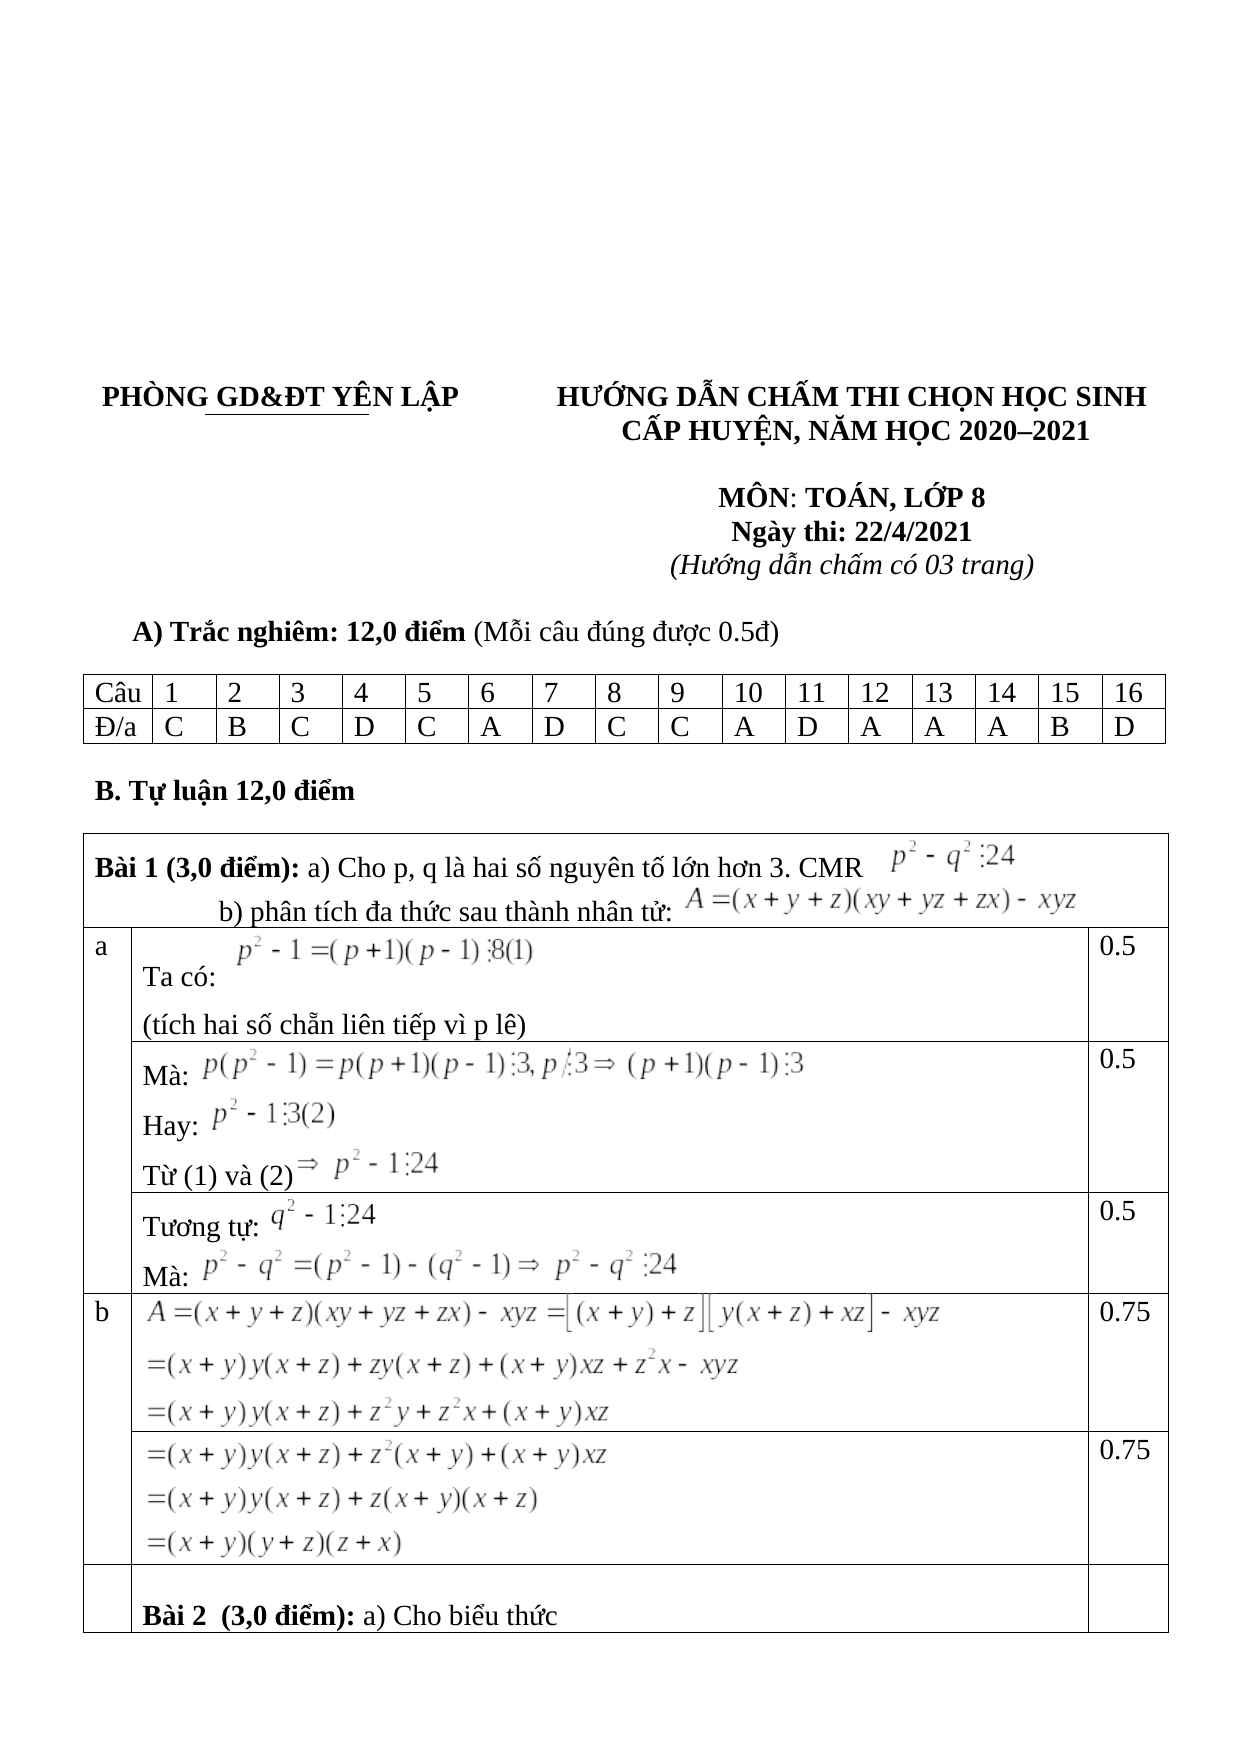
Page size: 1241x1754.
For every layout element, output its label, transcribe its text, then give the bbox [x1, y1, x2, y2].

table_header HƯỚNG DẪN CHẤM THI CHỌN HỌC SINH CẤP HUYỆN, NĂM HỌC 2020–2021 MÔN: TOÁN, LỚP 8 Ngày thi: 22/4/2021 (Hướng dẫn chấm có 03 trang) [478, 380, 1226, 614]
table_header 13 [913, 675, 975, 708]
table_header 7 [533, 675, 595, 708]
table_cell 0.5 [1089, 928, 1168, 1041]
table_cell C [153, 709, 216, 743]
table_cell [132, 1432, 1088, 1563]
table_cell A [469, 709, 532, 743]
table_cell [1089, 1565, 1168, 1632]
table_cell A [723, 709, 785, 743]
list Trắc nghiêm: 12,0 điểm (Mỗi câu đúng được 0.5đ) [132, 614, 1157, 648]
table_header PHÒNG GD&ĐT YÊN LẬP [83, 380, 477, 614]
table_cell B [1039, 709, 1102, 743]
table_header 12 [849, 675, 912, 708]
table_cell D [1103, 709, 1165, 743]
table_cell Mà: Hay: Từ (1) và (2) [132, 1042, 1088, 1192]
table_cell C [596, 709, 658, 743]
table_header 1 [153, 675, 216, 708]
table_cell b [84, 1294, 131, 1563]
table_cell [132, 1565, 1088, 1632]
text B. Tự luận 12,0 điểm [94, 773, 1157, 807]
table_cell a [84, 928, 131, 1293]
table_cell C [280, 709, 342, 743]
table_cell A [913, 709, 975, 743]
table_cell A [976, 709, 1038, 743]
table_header 4 [343, 675, 405, 708]
table_cell C [659, 709, 722, 743]
table_header 16 [1103, 675, 1165, 708]
table_cell 0.5 [1089, 1193, 1168, 1293]
table_cell Ta có: (tích hai số chẵn liên tiếp vì p lê) [132, 928, 1088, 1041]
table_header 8 [596, 675, 658, 708]
table_cell Tương tự: Mà: [132, 1193, 1088, 1293]
table_cell B [217, 709, 279, 743]
table_header 10 [723, 675, 785, 708]
table_cell Đ/a [84, 709, 152, 743]
table_header 14 [976, 675, 1038, 708]
table_cell 0.75 [1089, 1294, 1168, 1431]
table_cell 0.5 [1089, 1042, 1168, 1192]
table_cell C [406, 709, 468, 743]
table_cell D [343, 709, 405, 743]
table_cell [84, 1565, 131, 1632]
table_header 6 [469, 675, 532, 708]
table_header Bài 1 (3,0 điểm): a) Cho p, q là hai số nguyên tố lớn hơn 3. CMR b) phân tích đa thức sau thành nhân tử: [84, 834, 1168, 927]
table_cell D [533, 709, 595, 743]
table_cell D [786, 709, 848, 743]
table_header 15 [1039, 675, 1102, 708]
table_header 2 [217, 675, 279, 708]
table_header 5 [406, 675, 468, 708]
table_header Câu [84, 675, 152, 708]
table_cell A [849, 709, 912, 743]
table_header 9 [659, 675, 722, 708]
table_cell [132, 1294, 1088, 1431]
table_cell 0.75 [1089, 1432, 1168, 1563]
table_header 3 [280, 675, 342, 708]
table_header 11 [786, 675, 848, 708]
